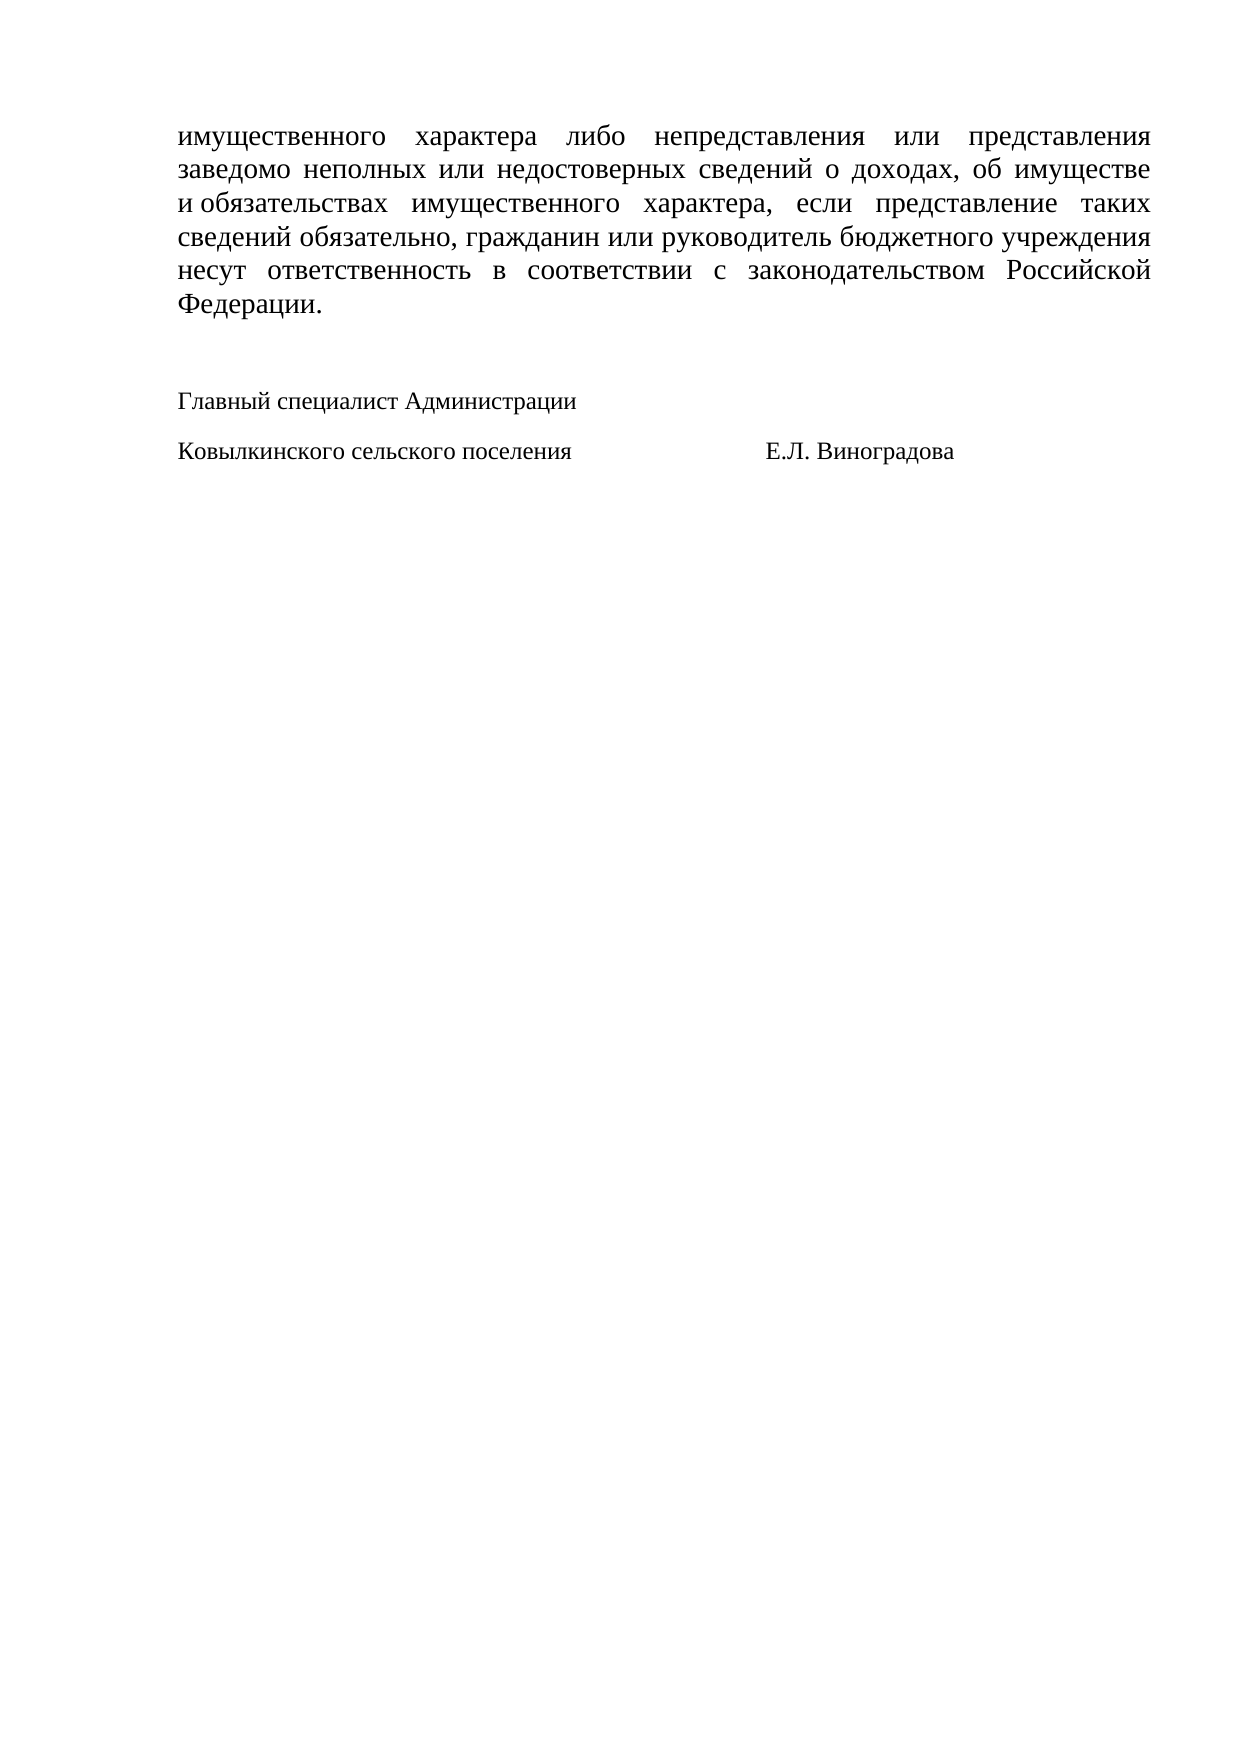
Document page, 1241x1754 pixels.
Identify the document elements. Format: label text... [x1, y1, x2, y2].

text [177, 118, 1152, 319]
text Главный специалист Администрации [177, 386, 1152, 415]
text Ковылкинского сельского поселения Е.Л. Виноградова [177, 436, 1152, 465]
